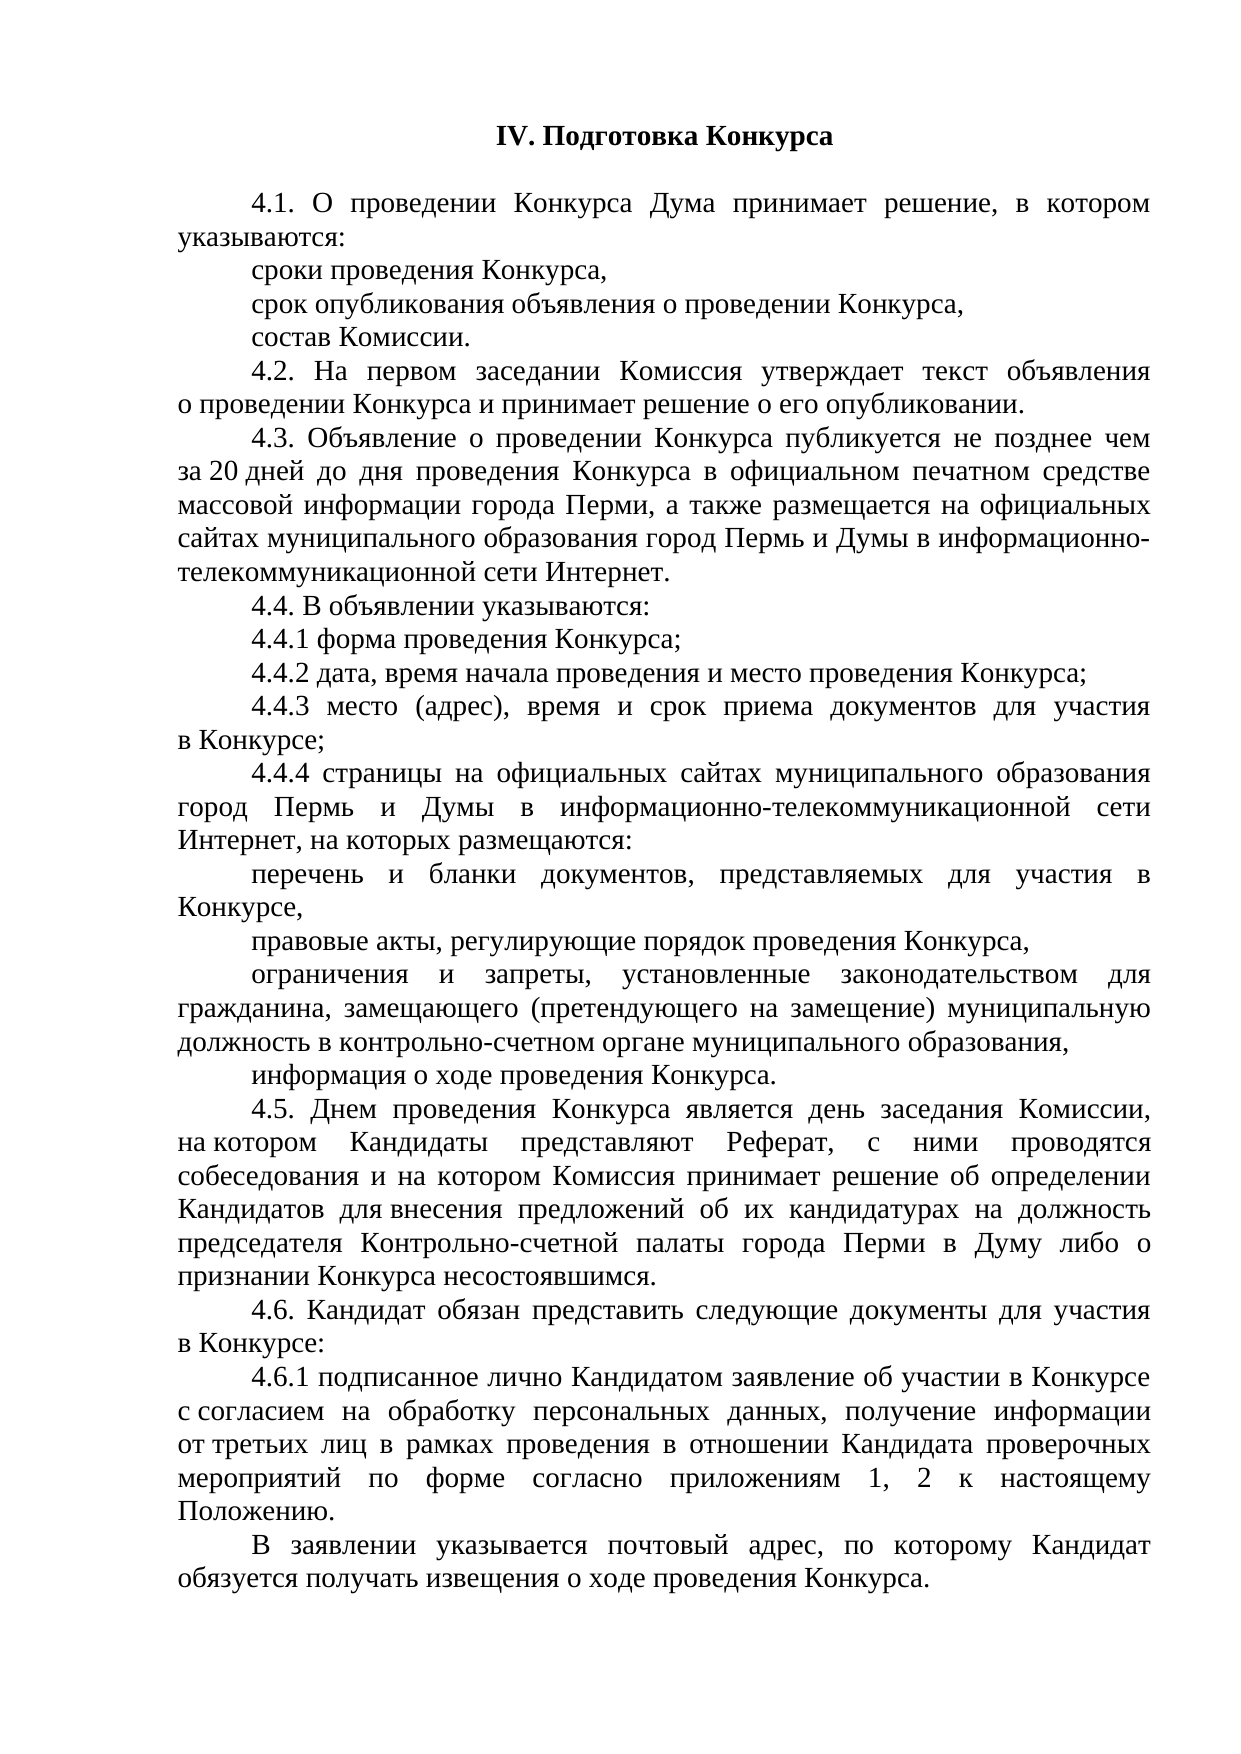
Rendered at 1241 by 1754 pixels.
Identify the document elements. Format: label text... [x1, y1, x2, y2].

text 4.4. В объявлении указываются: [177, 588, 1152, 621]
text сроки проведения Конкурса, [177, 252, 1152, 286]
text В заявлении указывается почтовый адрес, по которому Кандидат обязуется получать извещения о ходе проведения Конкурса. [177, 1527, 1152, 1594]
text 4.5. Днем проведения Конкурса является день заседания Комиссии, на котором Кандидаты представляют Реферат, с ними проводятся собеседования и на котором Комиссия принимает решение об определении Кандидатов для внесения предложений об их кандидатурах на должность председателя Контрольно-счетной палаты города Перми в Думу либо о признании Конкурса несостоявшимся. [177, 1091, 1152, 1292]
text 4.4.4 страницы на официальных сайтах муниципального образования город Пермь и Думы в информационно-телекоммуникационной сети Интернет, на которых размещаются: [177, 755, 1152, 856]
text 4.3. Объявление о проведении Конкурса публикуется не позднее чем за 20 дней до дня проведения Конкурса в официальном печатном средстве массовой информации города Перми, а также размещается на официальных сайтах муниципального образования город Пермь и Думы в информационно-телекоммуникационной сети Интернет. [177, 420, 1152, 588]
text состав Комиссии. [177, 319, 1152, 353]
text срок опубликования объявления о проведении Конкурса, [177, 286, 1152, 319]
text IV. Подготовка Конкурса [177, 118, 1152, 152]
text 4.4.1 форма проведения Конкурса; [177, 621, 1152, 655]
text 4.4.2 дата, время начала проведения и место проведения Конкурса; [177, 655, 1152, 688]
text 4.2. На первом заседании Комиссия утверждает текст объявления о проведении Конкурса и принимает решение о его опубликовании. [177, 353, 1152, 420]
text перечень и бланки документов, представляемых для участия в Конкурсе, [177, 856, 1152, 923]
text правовые акты, регулирующие порядок проведения Конкурса, [177, 923, 1152, 957]
text 4.6.1 подписанное лично Кандидатом заявление об участии в Конкурсе с согласием на обработку персональных данных, получение информации от третьих лиц в рамках проведения в отношении Кандидата проверочных мероприятий по форме согласно приложениям 1, 2 к настоящему Положению. [177, 1359, 1152, 1527]
text информация о ходе проведения Конкурса. [177, 1057, 1152, 1091]
text 4.6. Кандидат обязан представить следующие документы для участия в Конкурсе: [177, 1292, 1152, 1359]
text 4.4.3 место (адрес), время и срок приема документов для участия в Конкурсе; [177, 688, 1152, 755]
text ограничения и запреты, установленные законодательством для гражданина, замещающего (претендующего на замещение) муниципальную должность в контрольно-счетном органе муниципального образования, [177, 957, 1152, 1057]
text 4.1. О проведении Конкурса Дума принимает решение, в котором указываются: [177, 185, 1152, 252]
